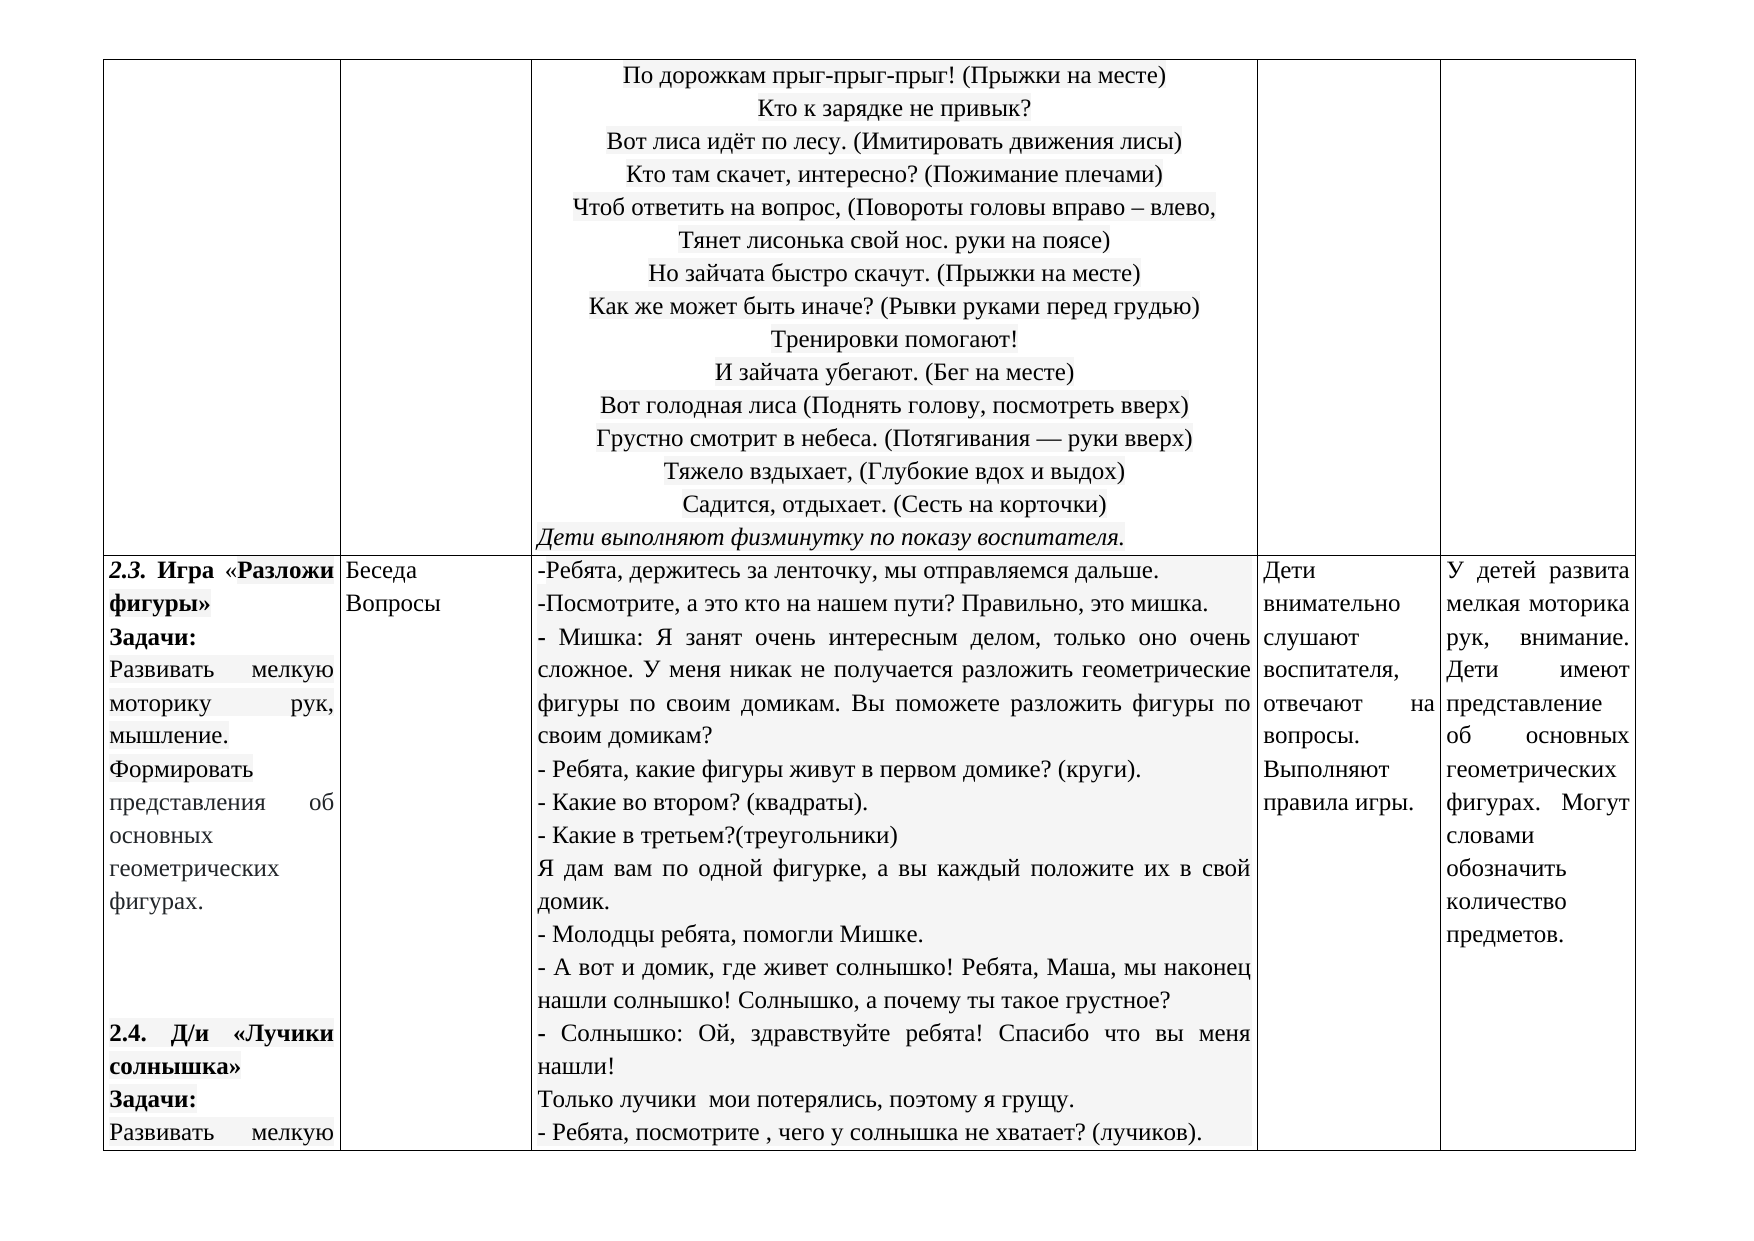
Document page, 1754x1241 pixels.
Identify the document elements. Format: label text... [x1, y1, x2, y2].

table_cell Беседа Вопросы [341, 556, 531, 1150]
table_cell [1441, 60, 1635, 555]
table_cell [1258, 60, 1440, 555]
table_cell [1258, 556, 1440, 1150]
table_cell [104, 60, 340, 555]
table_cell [532, 556, 1257, 1150]
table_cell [1441, 556, 1635, 1150]
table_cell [104, 556, 340, 1150]
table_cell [532, 60, 1257, 555]
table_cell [341, 60, 531, 555]
